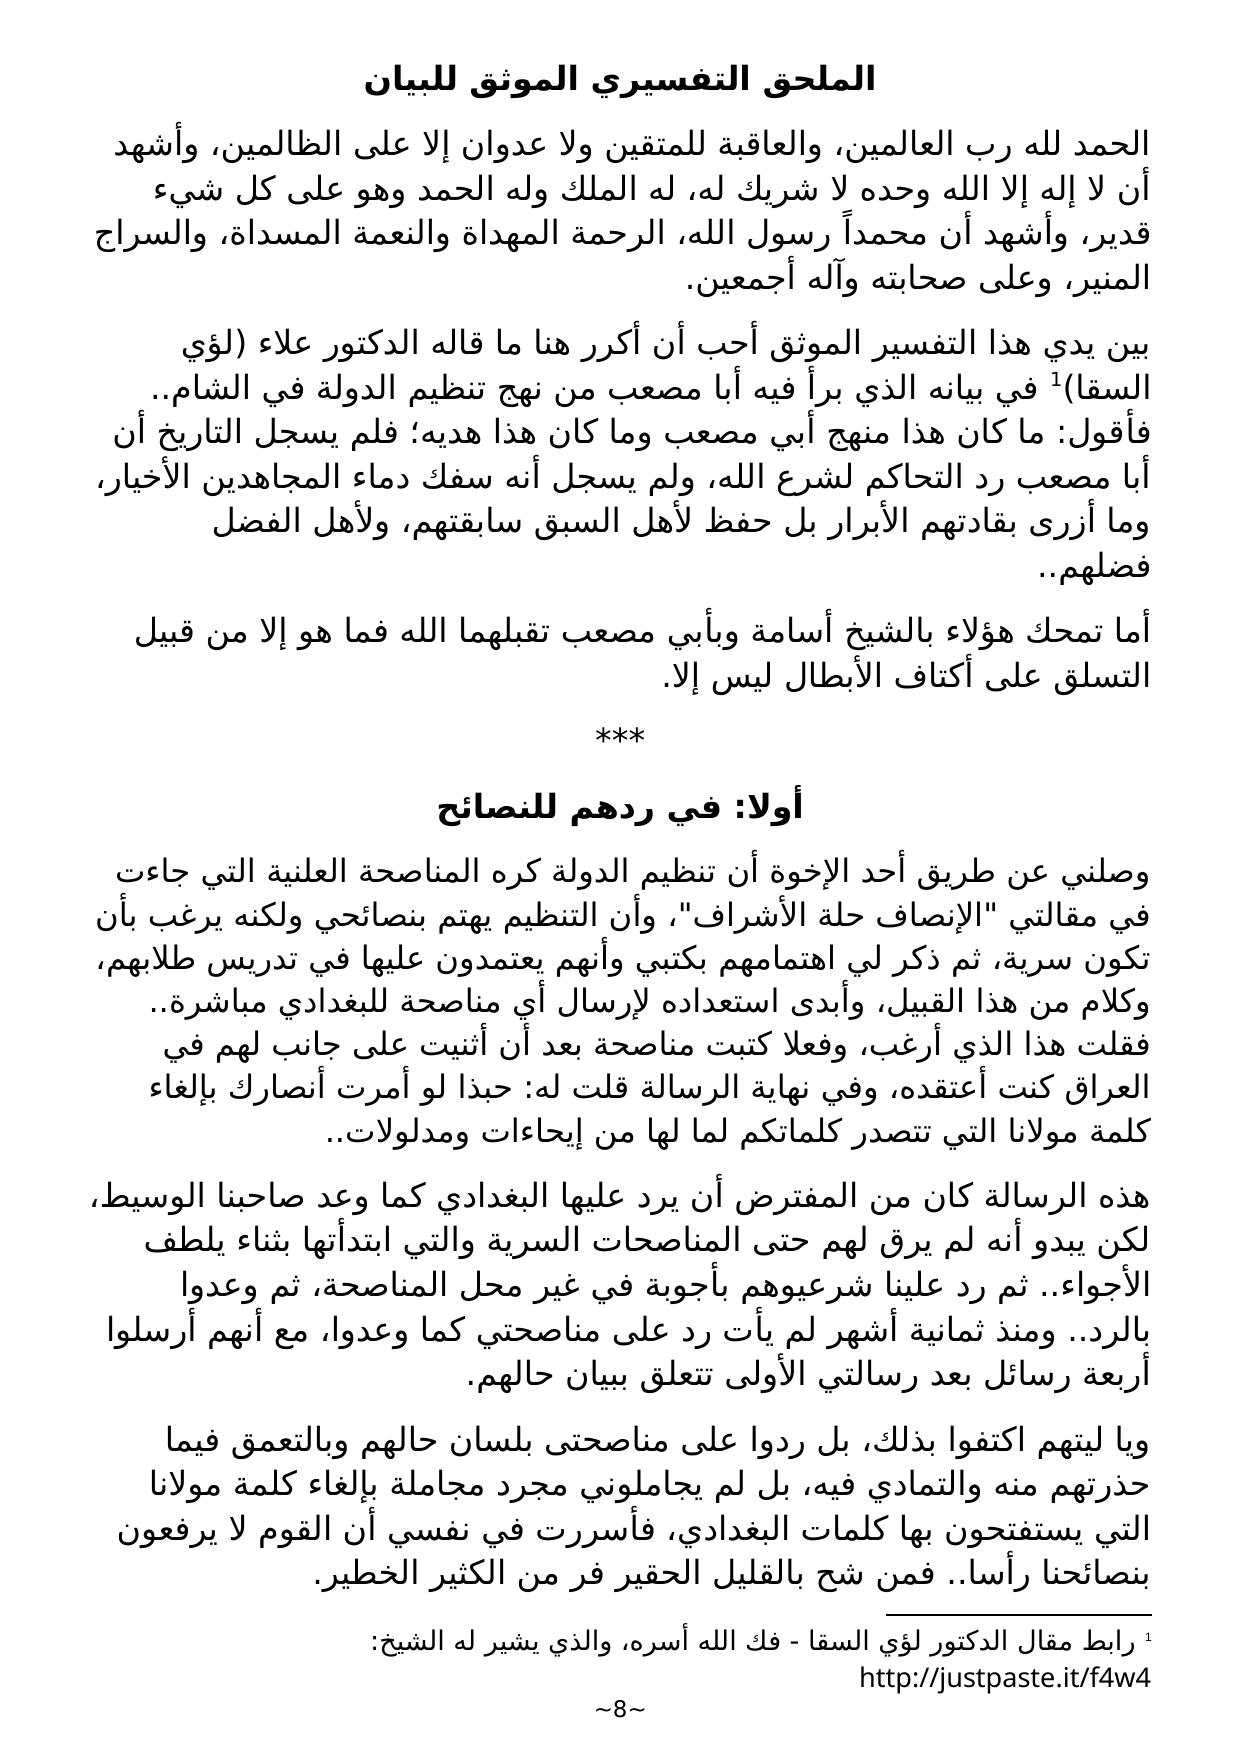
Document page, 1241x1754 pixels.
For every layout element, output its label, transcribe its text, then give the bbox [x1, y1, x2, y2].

text أما تمحك هؤلاء بالشيخ أسامة وبأبي مصعب تقبلهما الله فما هو إلا من قبيل التسلق على أكتاف الأبطال ليس إلا. [89, 612, 1152, 695]
text أولا: في ردهم للنصائح [89, 787, 1152, 826]
text *** [89, 722, 1152, 761]
text الملحق التفسيري الموثق للبيان [89, 59, 1152, 98]
text بين يدي هذا التفسير الموثق أحب أن أكرر هنا ما قاله الدكتور علاء (لؤي السقا) في بيانه الذي برأ فيه أبا مصعب من نهج تنظيم الدولة في الشام.. فأقول: ما كان هذا منهج أبي مصعب وما كان هذا هديه؛ فلم يسجل التاريخ أن أبا مصعب رد التحاكم لشرع الله، ولم يسجل أنه سفك دماء المجاهدين الأخيار، وما أزرى بقادتهم الأبرار بل حفظ لأهل السبق سابقتهم، ولأهل الفضل فضلهم.. [89, 324, 1152, 585]
text ويا ليتهم اكتفوا بذلك، بل ردوا على مناصحتى بلسان حالهم وبالتعمق فيما حذرتهم منه والتمادي فيه، بل لم يجاملوني مجرد مجاملة بإلغاء كلمة مولانا التي يستفتحون بها كلمات البغدادي، فأسررت في نفسي أن القوم لا يرفعون بنصائحنا رأسا.. فمن شح بالقليل الحقير فر من الكثير الخطير. [89, 1420, 1152, 1593]
text وصلني عن طريق أحد الإخوة أن تنظيم الدولة كره المناصحة العلنية التي جاءت في مقالتي "الإنصاف حلة الأشراف"، وأن التنظيم يهتم بنصائحي ولكنه يرغب بأن تكون سرية، ثم ذكر لي اهتمامهم بكتبي وأنهم يعتمدون عليها في تدريس طلابهم، وكلام من هذا القبيل، وأبدى استعداده لإرسال أي مناصحة للبغدادي مباشرة.. فقلت هذا الذي أرغب، وفعلا كتبت مناصحة بعد أن أثنيت على جانب لهم في العراق كنت أعتقده، وفي نهاية الرسالة قلت له: حبذا لو أمرت أنصارك بإلغاء كلمة مولانا التي تتصدر كلماتكم لما لها من إيحاءات ومدلولات.. [89, 853, 1152, 1150]
text الحمد لله رب العالمين، والعاقبة للمتقين ولا عدوان إلا على الظالمين، وأشهد أن لا إله إلا الله وحده لا شريك له، له الملك وله الحمد وهو على كل شيء قدير، وأشهد أن محمداً رسول الله، الرحمة المهداة والنعمة المسداة، والسراج المنير، وعلى صحابته وآله أجمعين. [89, 124, 1152, 297]
text هذه الرسالة كان من المفترض أن يرد عليها البغدادي كما وعد صاحبنا الوسيط، لكن يبدو أنه لم يرق لهم حتى المناصحات السرية والتي ابتدأتها بثناء يلطف الأجواء.. ثم رد علينا شرعيوهم بأجوبة في غير محل المناصحة، ثم وعدوا بالرد.. ومنذ ثمانية أشهر لم يأت رد على مناصحتي كما وعدوا، مع أنهم أرسلوا أربعة رسائل بعد رسالتي الأولى تتعلق ببيان حالهم. [89, 1176, 1152, 1393]
